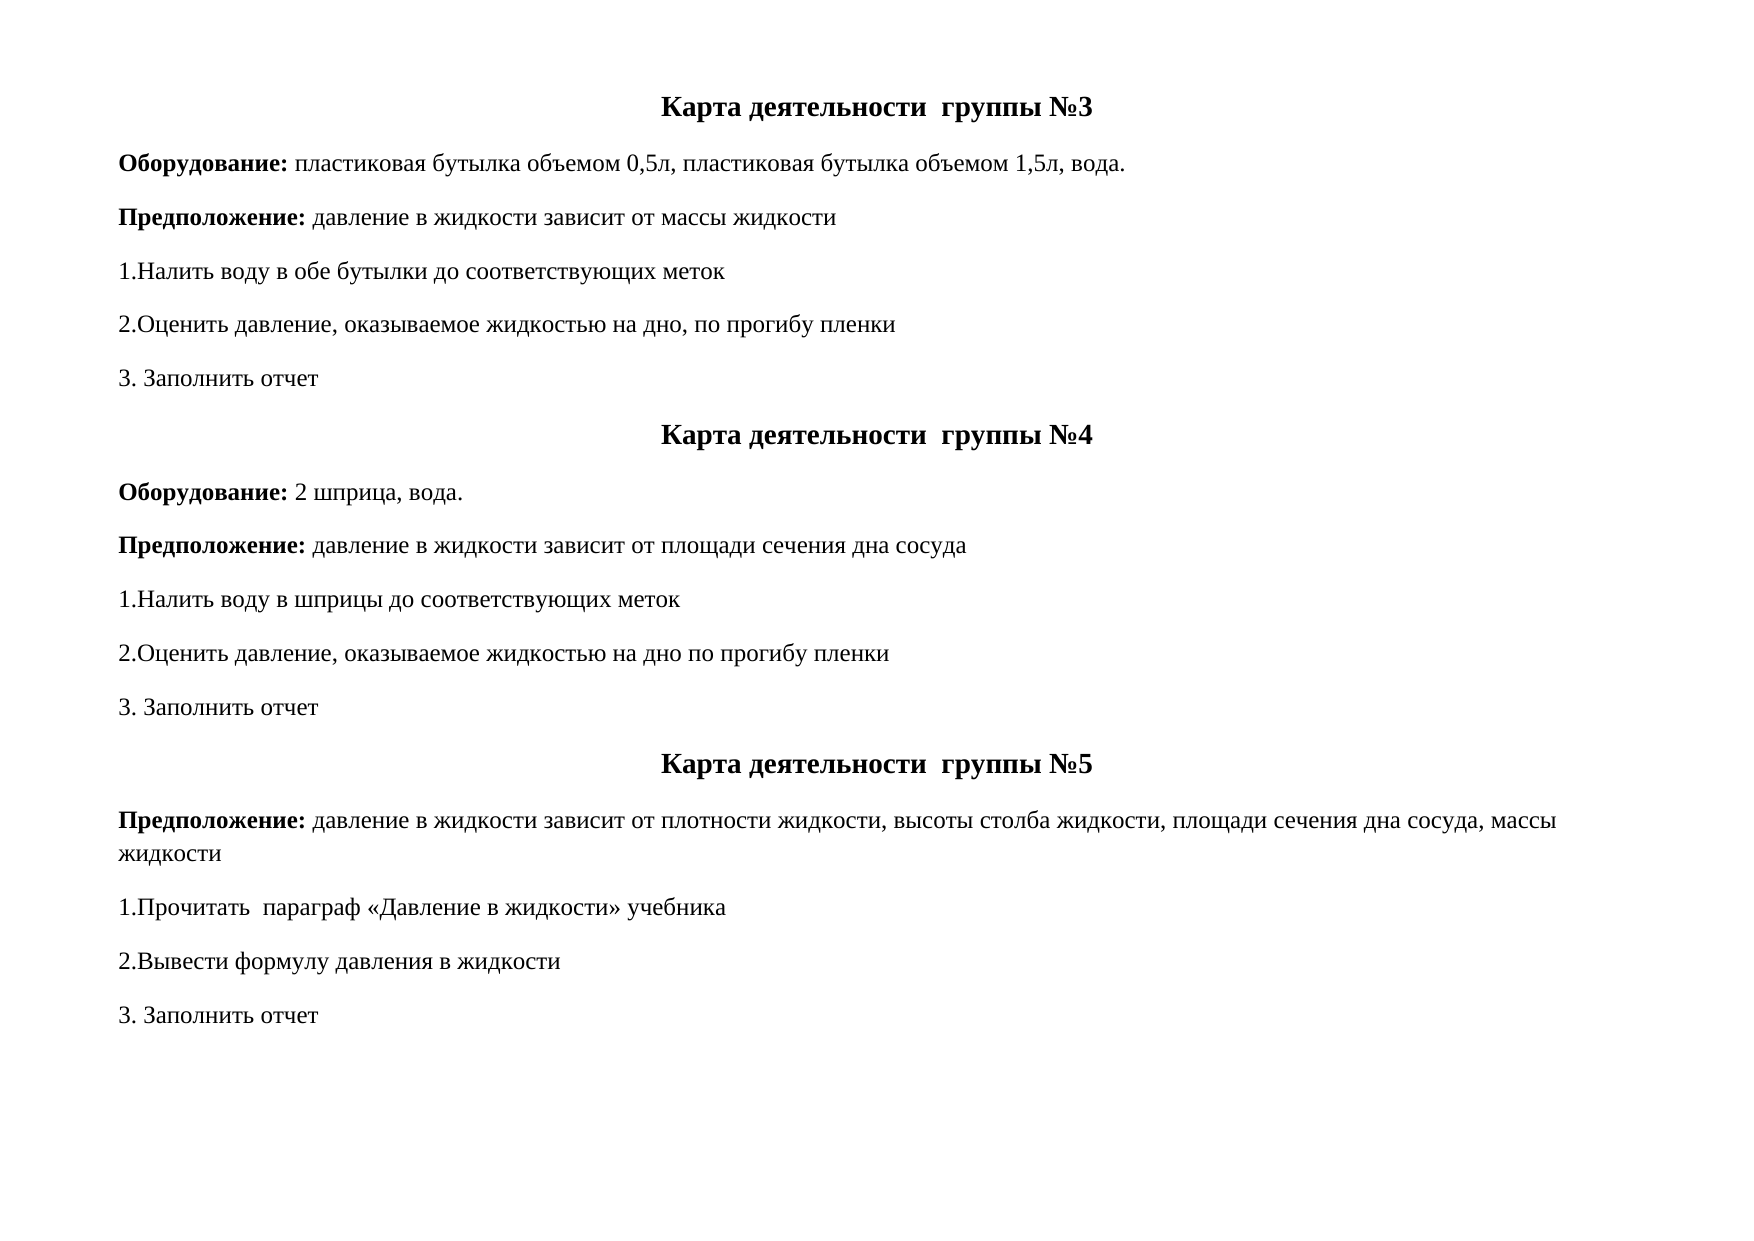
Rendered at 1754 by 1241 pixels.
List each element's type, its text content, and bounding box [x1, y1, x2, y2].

text Карта деятельности группы №5 [118, 746, 1636, 779]
text 1.Налить воду в обе бутылки до соответствующих меток [118, 256, 1636, 284]
text Оборудование: 2 шприца, вода. [118, 477, 1636, 505]
text Карта деятельности группы №3 [118, 89, 1636, 122]
text Предположение: давление в жидкости зависит от массы жидкости [118, 202, 1636, 231]
text 2.Оценить давление, оказываемое жидкостью на дно по прогибу пленки [118, 638, 1636, 667]
text 2.Оценить давление, оказываемое жидкостью на дно, по прогибу пленки [118, 309, 1636, 338]
text 1.Прочитать параграф «Давление в жидкости» учебника [118, 892, 1636, 921]
text Оборудование: пластиковая бутылка объемом 0,5л, пластиковая бутылка объемом 1,5л, вода. [118, 148, 1636, 177]
text 3. Заполнить отчет [118, 363, 1636, 392]
text 1.Налить воду в шприцы до соответствующих меток [118, 584, 1636, 613]
text Карта деятельности группы №4 [118, 417, 1636, 451]
text Предположение: давление в жидкости зависит от плотности жидкости, высоты столба жидкости, площади сечения дна сосуда, массы жидкости [118, 805, 1636, 867]
text 3. Заполнить отчет [118, 1000, 1636, 1029]
text 2.Вывести формулу давления в жидкости [118, 946, 1636, 975]
text 3. Заполнить отчет [118, 692, 1636, 721]
text Предположение: давление в жидкости зависит от площади сечения дна сосуда [118, 531, 1636, 559]
